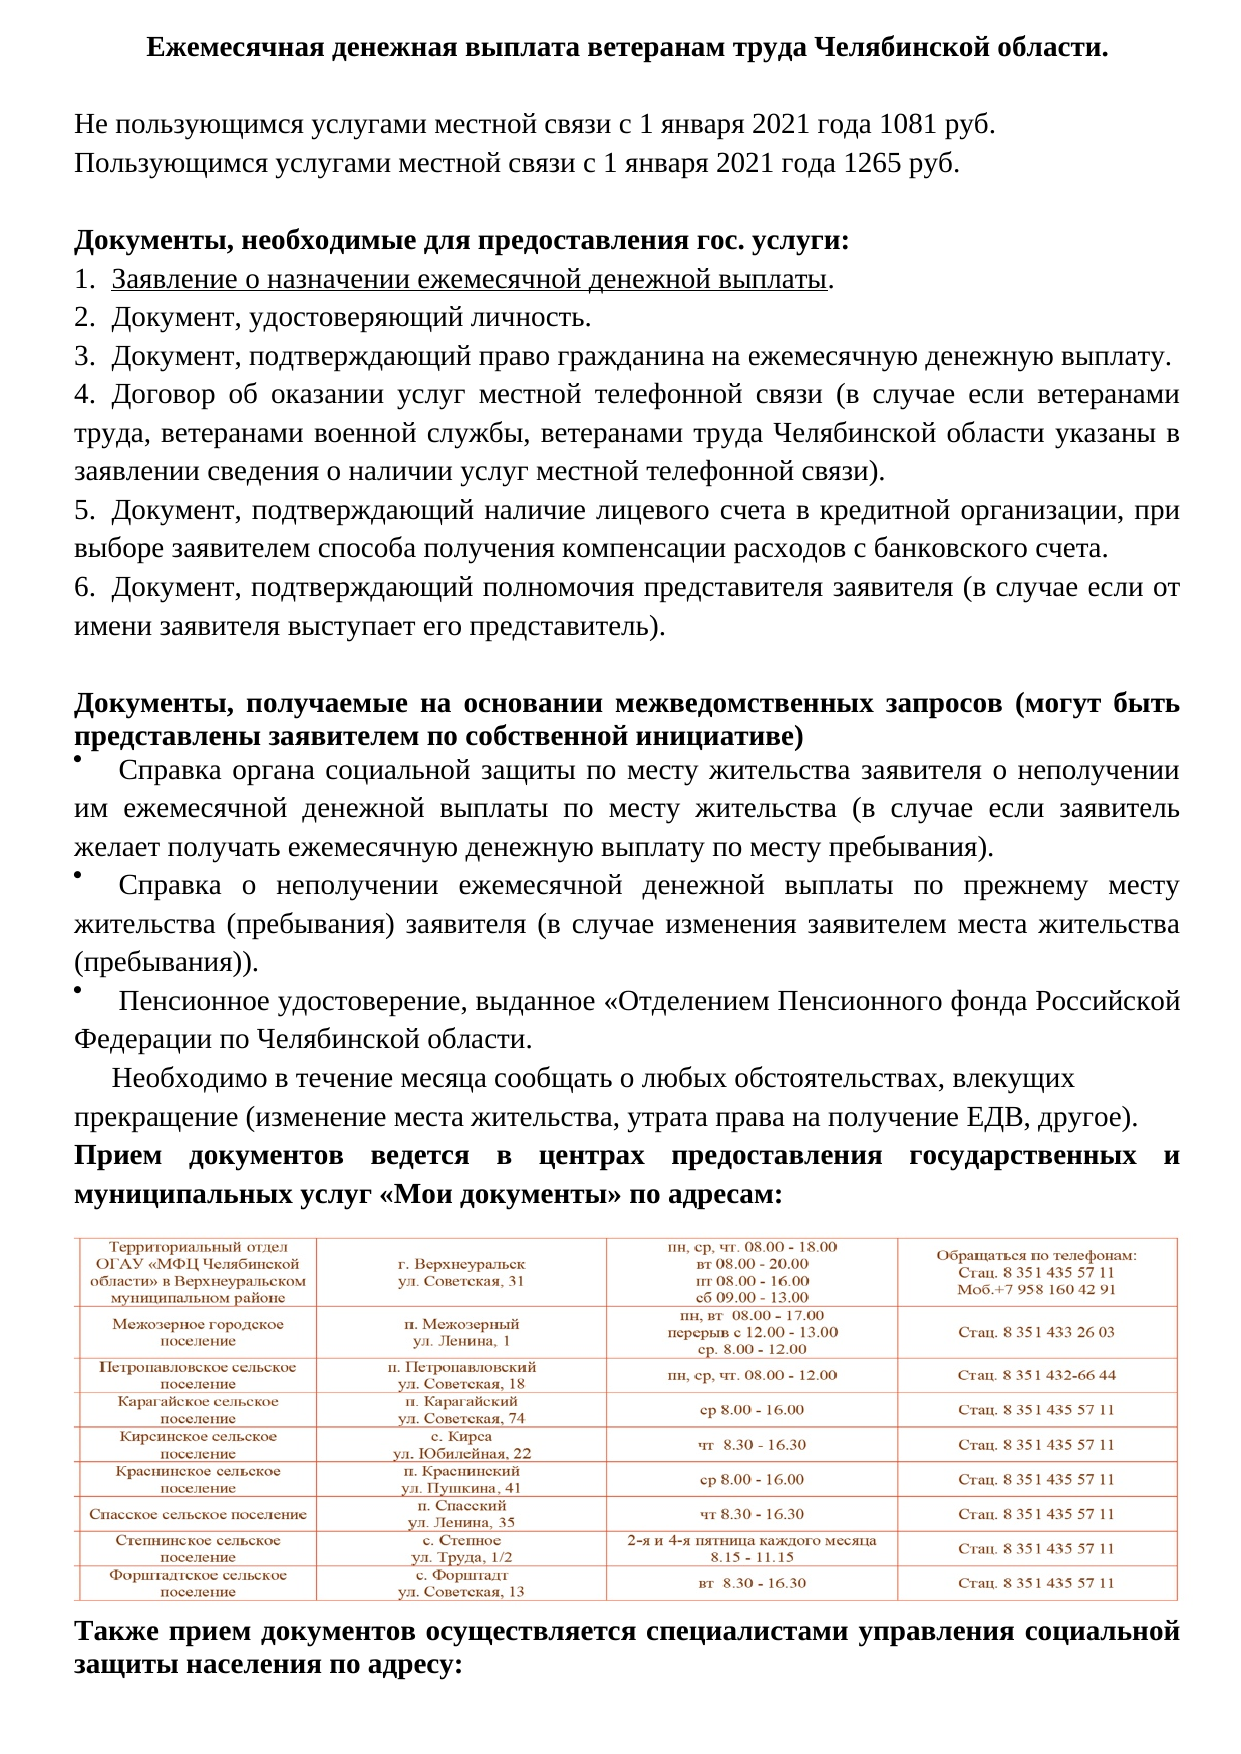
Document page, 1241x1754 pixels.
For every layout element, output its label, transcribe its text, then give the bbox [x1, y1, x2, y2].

list Договор об оказании услуг местной телефонной связи (в случае если ветеранами труда, ветеранами военной службы, ветеранами труда Челябинской области указаны в заявлении сведения о наличии услуг местной телефонной связи). [74, 376, 1181, 487]
list Документ, подтверждающий наличие лицевого счета в кредитной организации, при выборе заявителем способа получения компенсации расходов с банковского счета. [74, 492, 1181, 564]
list Справка органа социальной защиты по месту жительства заявителя о неполучении им ежемесячной денежной выплаты по месту жительства (в случае если заявитель желает получать ежемесячную денежную выплату по месту пребывания). [74, 752, 1181, 862]
text Документы, получаемые на основании межведомственных запросов (могут быть представлены заявителем по собственной инициативе) [74, 685, 1181, 752]
text Документы, необходимые для предоставления гос. услуги: [74, 222, 1181, 256]
picture [73, 1214, 1197, 1609]
list Пенсионное удостоверение, выданное «Отделением Пенсионного фонда Российской Федерации по Челябинской области. [74, 983, 1181, 1055]
text Пользующимся услугами местной связи с 1 января 2021 года 1265 руб. [74, 145, 1181, 179]
text Необходимо в течение месяца сообщать о любых обстоятельствах, влекущих прекращение (изменение места жительства, утрата права на получение ЕДВ, другое). [74, 1060, 1181, 1132]
list Справка о неполучении ежемесячной денежной выплаты по прежнему месту жительства (пребывания) заявителя (в случае изменения заявителем места жительства (пребывания)). [74, 867, 1181, 978]
text Ежемесячная денежная выплата ветеранам труда Челябинской области. [74, 29, 1181, 63]
list Документ, удостоверяющий личность. [74, 299, 1181, 333]
text Не пользующимся услугами местной связи с 1 января 2021 года 1081 руб. [74, 107, 1181, 140]
list Документ, подтверждающий полномочия представителя заявителя (в случае если от имени заявителя выступает его представитель). [74, 569, 1181, 641]
list Документ, подтверждающий право гражданина на ежемесячную денежную выплату. [74, 338, 1181, 371]
text Прием документов ведется в центрах предоставления государственных и муниципальных услуг «Мои документы» по адресам: [74, 1137, 1181, 1209]
list Заявление о назначении ежемесячной денежной выплаты. [74, 261, 1181, 294]
text Также прием документов осуществляется специалистами управления социальной защиты населения по адресу: [74, 1613, 1181, 1680]
